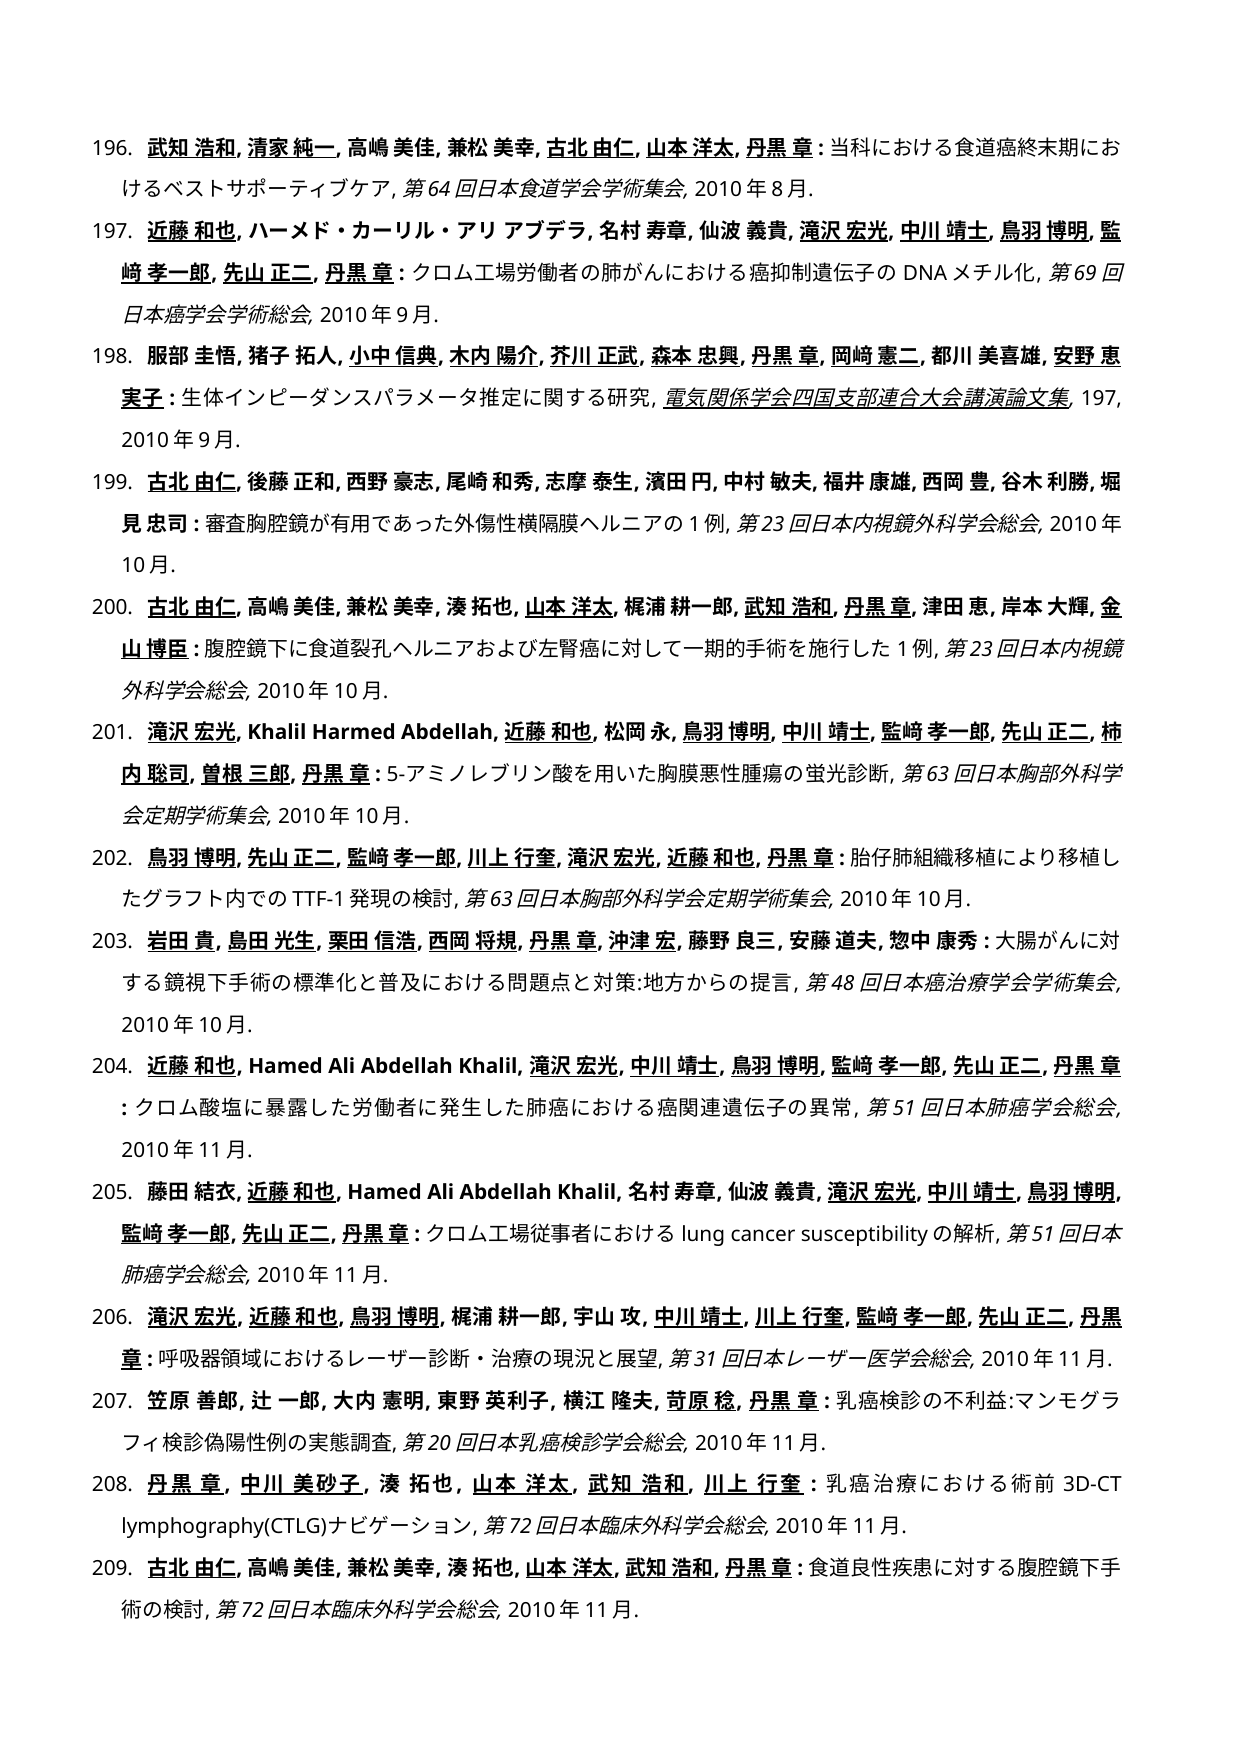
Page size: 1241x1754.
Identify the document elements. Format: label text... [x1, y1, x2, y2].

list 古北 由仁, 高嶋 美佳, 兼松 美幸, 湊 拓也, 山本 洋太, 梶浦 耕一郎, 武知 浩和, 丹黒 章, 津田 恵, 岸本 大輝, 金山 博臣 : 腹腔鏡下に食道裂孔ヘルニアおよび左腎癌に対して一期的手術を施行した1例, 第23回日本内視鏡外科学会総会, 2010年10月. [92, 584, 1122, 710]
list 古北 由仁, 後藤 正和, 西野 豪志, 尾崎 和秀, 志摩 泰生, 濱田 円, 中村 敏夫, 福井 康雄, 西岡 豊, 谷木 利勝, 堀見 忠司 : 審査胸腔鏡が有用であった外傷性横隔膜ヘルニアの1例, 第23回日本内視鏡外科学会総会, 2010年10月. [92, 459, 1122, 584]
list 近藤 和也, Hamed Ali Abdellah Khalil, 滝沢 宏光, 中川 靖士, 鳥羽 博明, 監﨑 孝一郎, 先山 正二, 丹黒 章 : クロム酸塩に暴露した労働者に発生した肺癌における癌関連遺伝子の異常, 第51回日本肺癌学会総会, 2010年11月. [92, 1044, 1122, 1169]
list 滝沢 宏光, 近藤 和也, 鳥羽 博明, 梶浦 耕一郎, 宇山 攻, 中川 靖士, 川上 行奎, 監﨑 孝一郎, 先山 正二, 丹黒 章 : 呼吸器領域におけるレーザー診断・治療の現況と展望, 第31回日本レーザー医学会総会, 2010年11月. [92, 1295, 1122, 1378]
list 滝沢 宏光, Khalil Harmed Abdellah, 近藤 和也, 松岡 永, 鳥羽 博明, 中川 靖士, 監﨑 孝一郎, 先山 正二, 柿内 聡司, 曽根 三郎, 丹黒 章 : 5-アミノレブリン酸を用いた胸膜悪性腫瘍の蛍光診断, 第63回日本胸部外科学会定期学術集会, 2010年10月. [92, 710, 1122, 835]
list 服部 圭悟, 猪子 拓人, 小中 信典, 木内 陽介, 芥川 正武, 森本 忠興, 丹黒 章, 岡﨑 憲二, 都川 美喜雄, 安野 恵実子 : 生体インピーダンスパラメータ推定に関する研究, 電気関係学会四国支部連合大会講演論文集, 197, 2010年9月. [92, 334, 1122, 459]
list 鳥羽 博明, 先山 正二, 監﨑 孝一郎, 川上 行奎, 滝沢 宏光, 近藤 和也, 丹黒 章 : 胎仔肺組織移植により移植したグラフト内でのTTF-1発現の検討, 第63回日本胸部外科学会定期学術集会, 2010年10月. [92, 835, 1122, 919]
list 藤田 結衣, 近藤 和也, Hamed Ali Abdellah Khalil, 名村 寿章, 仙波 義貴, 滝沢 宏光, 中川 靖士, 鳥羽 博明, 監﨑 孝一郎, 先山 正二, 丹黒 章 : クロム工場従事者におけるlung cancer susceptibilityの解析, 第51回日本肺癌学会総会, 2010年11月. [92, 1169, 1122, 1295]
list 笠原 善郎, 辻 一郎, 大内 憲明, 東野 英利子, 横江 隆夫, 苛原 稔, 丹黒 章 : 乳癌検診の不利益:マンモグラフィ検診偽陽性例の実態調査, 第20回日本乳癌検診学会総会, 2010年11月. [92, 1378, 1122, 1462]
list 岩田 貴, 島田 光生, 栗田 信浩, 西岡 将規, 丹黒 章, 沖津 宏, 藤野 良三, 安藤 道夫, 惣中 康秀 : 大腸がんに対する鏡視下手術の標準化と普及における問題点と対策:地方からの提言, 第48回日本癌治療学会学術集会, 2010年10月. [92, 919, 1122, 1044]
list 古北 由仁, 高嶋 美佳, 兼松 美幸, 湊 拓也, 山本 洋太, 武知 浩和, 丹黒 章 : 食道良性疾患に対する腹腔鏡下手術の検討, 第72回日本臨床外科学会総会, 2010年11月. [92, 1545, 1122, 1629]
list 武知 浩和, 清家 純一, 高嶋 美佳, 兼松 美幸, 古北 由仁, 山本 洋太, 丹黒 章 : 当科における食道癌終末期におけるベストサポーティブケア, 第64回日本食道学会学術集会, 2010年8月. [92, 125, 1122, 209]
list 近藤 和也, ハーメド・カーリル・アリ アブデラ, 名村 寿章, 仙波 義貴, 滝沢 宏光, 中川 靖士, 鳥羽 博明, 監﨑 孝一郎, 先山 正二, 丹黒 章 : クロム工場労働者の肺がんにおける癌抑制遺伝子のDNAメチル化, 第69回日本癌学会学術総会, 2010年9月. [92, 209, 1122, 334]
list 丹黒 章, 中川 美砂子, 湊 拓也, 山本 洋太, 武知 浩和, 川上 行奎 : 乳癌治療における術前3D-CT lymphography(CTLG)ナビゲーション, 第72回日本臨床外科学会総会, 2010年11月. [92, 1462, 1122, 1545]
